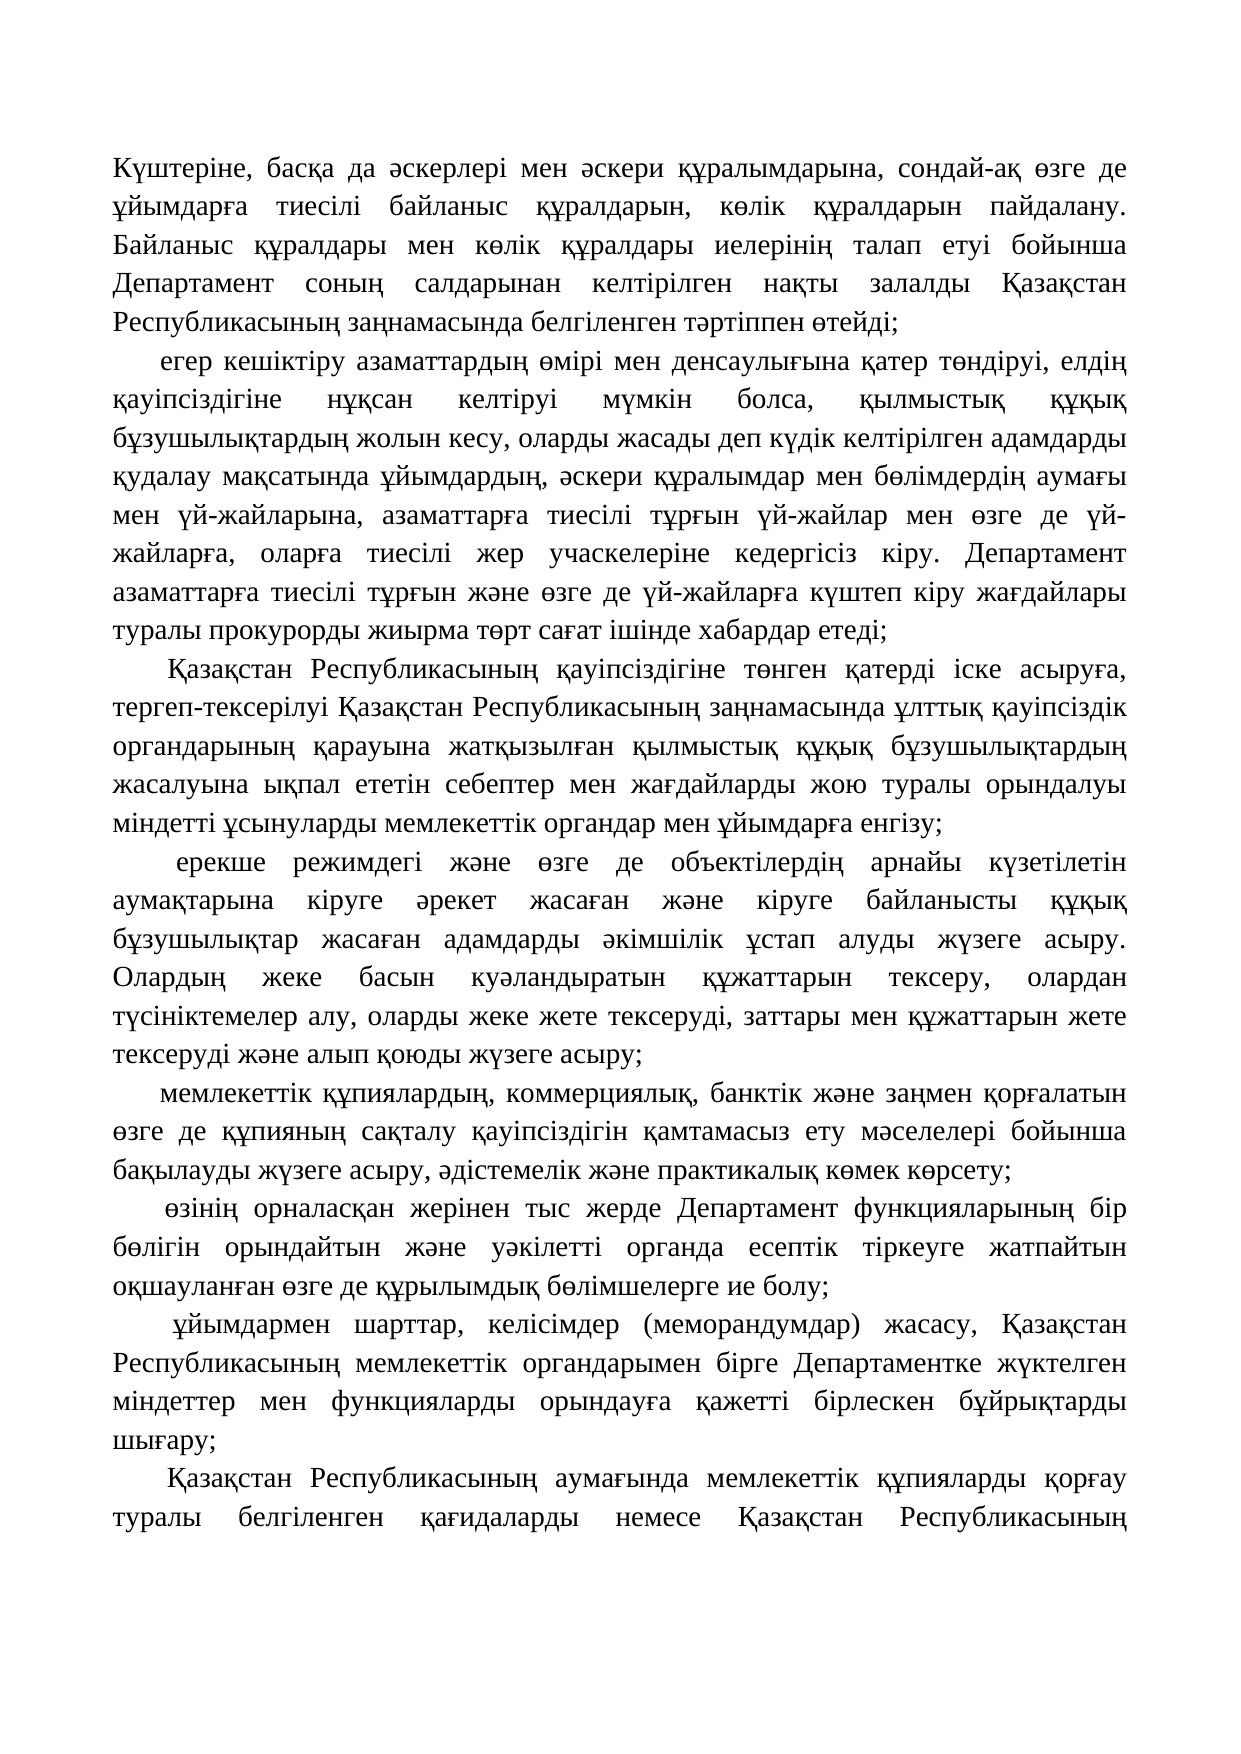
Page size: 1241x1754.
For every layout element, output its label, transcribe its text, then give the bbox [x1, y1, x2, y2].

text ұйымдармен шарттар, келісімдер (меморандумдар) жасасу, Қазақстан Республикасының мемлекеттік органдарымен бірге Департаментке жүктелген міндеттер мен функцияларды орындауға қажетті бірлескен бұйрықтарды шығару; [112, 1306, 1128, 1455]
text ерекше режимдегi және өзге де объектiлердің арнайы күзетiлетiн аумақтарына кiруге әрекет жасаған және кiруге байланысты құқық бұзушылықтар жасаған адамдарды әкімшілік ұстап алуды жүзеге асыру. Олардың жеке басын куәландыратын құжаттарын тексеру, олардан түсініктемелер алу, оларды жеке жете тексеруді, заттары мен құжаттарын жете тексеруді және алып қоюды жүзеге асыру; [112, 844, 1128, 1070]
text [112, 150, 1128, 338]
text өзінің орналасқан жерінен тыс жерде Департамент функцияларының бір бөлігін орындайтын және уәкілетті органда есептік тіркеуге жатпайтын оқшауланған өзге де құрылымдық бөлімшелерге ие болу; [112, 1191, 1128, 1301]
text егер кешіктіру азаматтардың өмірі мен денсаулығына қатер төндіруі, елдің қауіпсіздігіне нұқсан келтіруі мүмкін болса, қылмыстық құқық бұзушылықтардың жолын кесу, оларды жасады деп күдік келтірілген адамдарды қудалау мақсатында ұйымдардың, әскери құралымдар мен бөлімдердің аумағы мен үй-жайларына, азаматтарға тиесілі тұрғын үй-жайлар мен өзге де үй-жайларға, оларға тиесілі жер учаскелеріне кедергісіз кіру. Департамент азаматтарға тиесілі тұрғын және өзге де үй-жайларға күштеп кіру жағдайлары туралы прокурорды жиырма төрт сағат ішінде хабардар етеді; [112, 343, 1128, 646]
text мемлекеттік құпиялардың, коммерциялық, банктік және заңмен қорғалатын өзге де құпияның сақталу қауіпсіздігін қамтамасыз ету мәселелері бойынша бақылауды жүзеге асыру, әдістемелік және практикалық көмек көрсету; [112, 1075, 1128, 1186]
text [112, 1460, 1128, 1532]
text Қазақстан Республикасының қауіпсіздігіне төнген қатерді іске асыруға, тергеп-тексерілуі Қазақстан Республикасының заңнамасында ұлттық қауіпсіздік органдарының қарауына жатқызылған қылмыстық құқық бұзушылықтардың жасалуына ықпал ететін себептер мен жағдайларды жою туралы орындалуы міндетті ұсынуларды мемлекеттік органдар мен ұйымдарға енгізу; [112, 651, 1128, 839]
